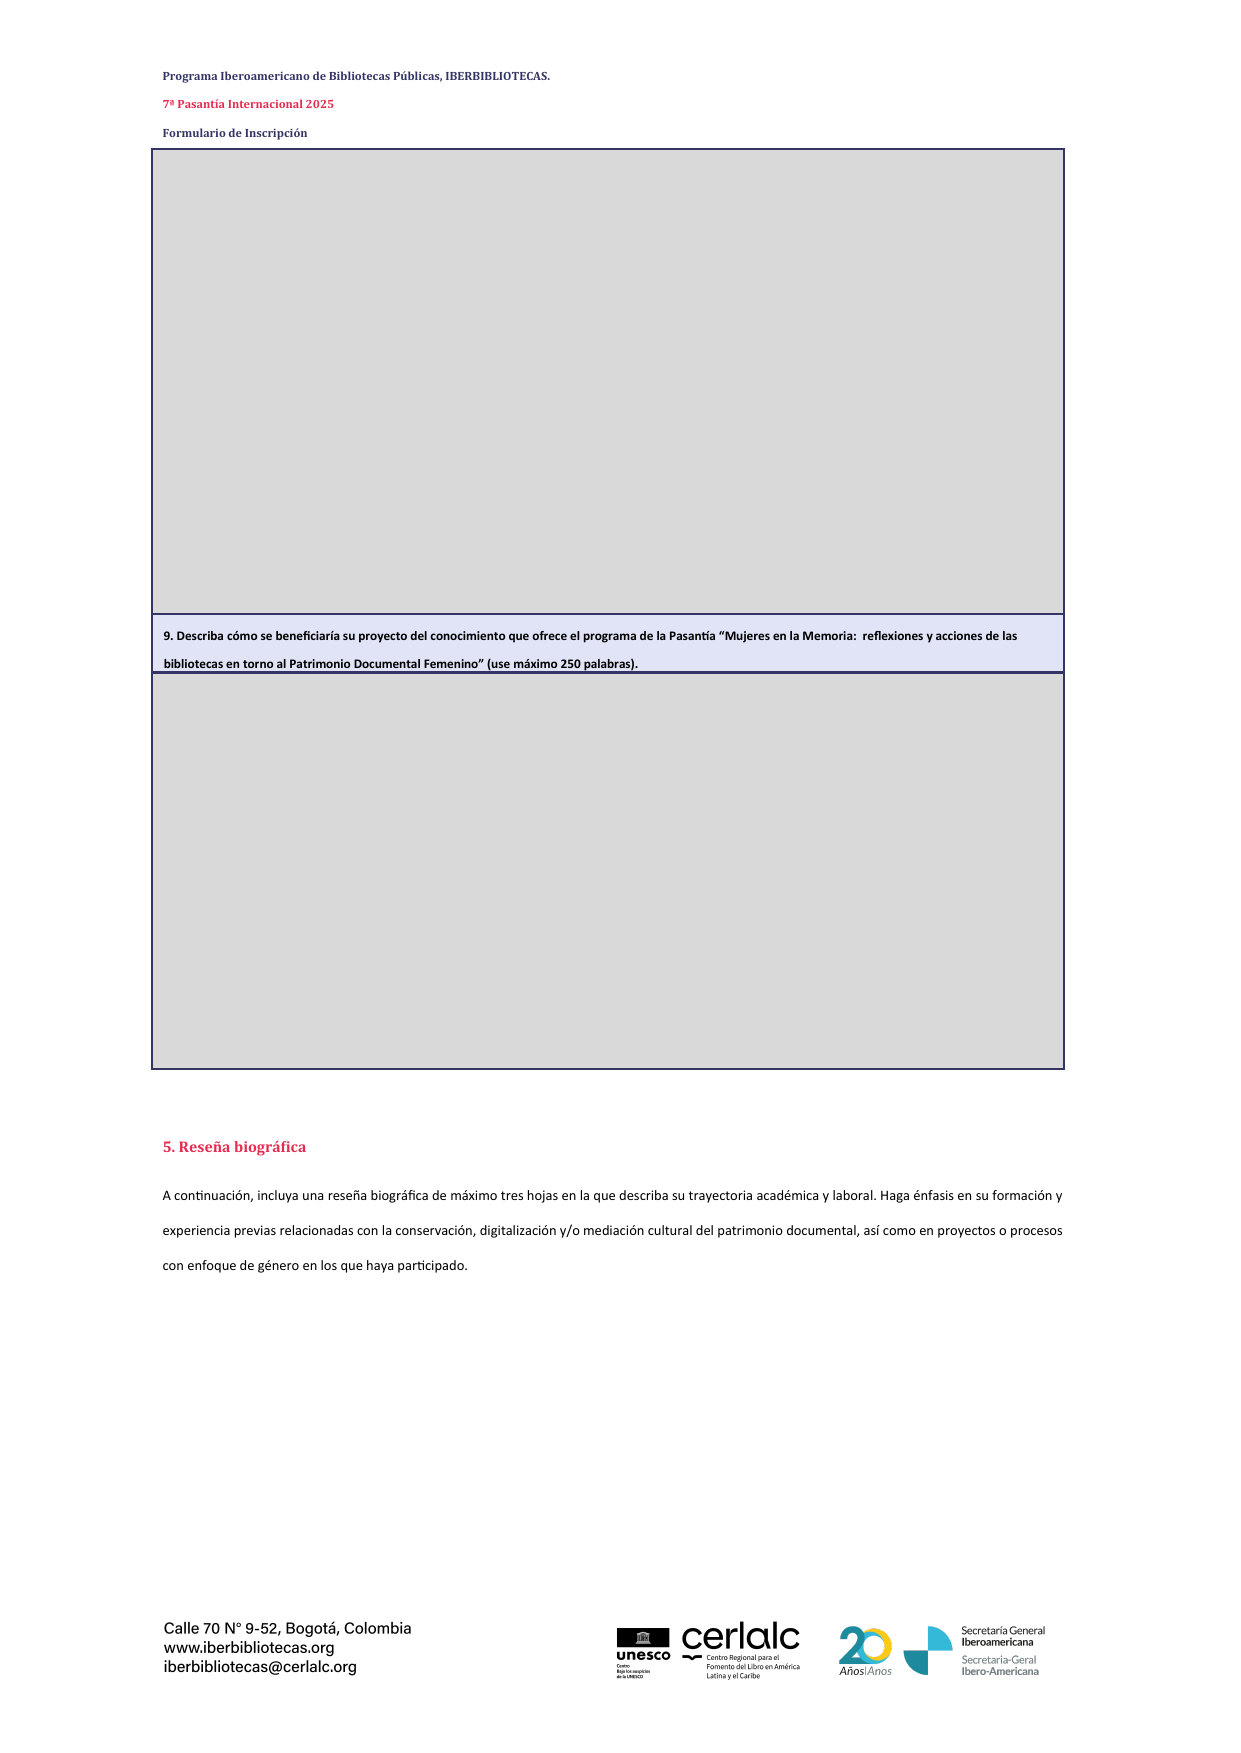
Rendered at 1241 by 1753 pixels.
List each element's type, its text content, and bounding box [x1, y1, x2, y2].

table_cell [153, 674, 1063, 1068]
text A continuación, incluya una reseña biográfica de máximo tres hojas en la que describa su trayectoria académica y laboral. Haga énfasis en su formación y experiencia previas relacionadas con la conservación, digitalización y/o mediación cultural del patrimonio documental, así como en proyectos o procesos con enfoque de género en los que haya participado. [162, 1173, 1063, 1274]
picture [163, 1603, 1063, 1699]
table_cell 9. Describa cómo se beneficiaría su proyecto del conocimiento que ofrece el programa de la Pasantía “Mujeres en la Memoria: reflexiones y acciones de las bibliotecas en torno al Patrimonio Documental Femenino” (use máximo 250 palabras). [153, 615, 1063, 671]
text 5. Reseña biográfica [162, 1124, 1063, 1156]
table_cell [153, 150, 1063, 613]
